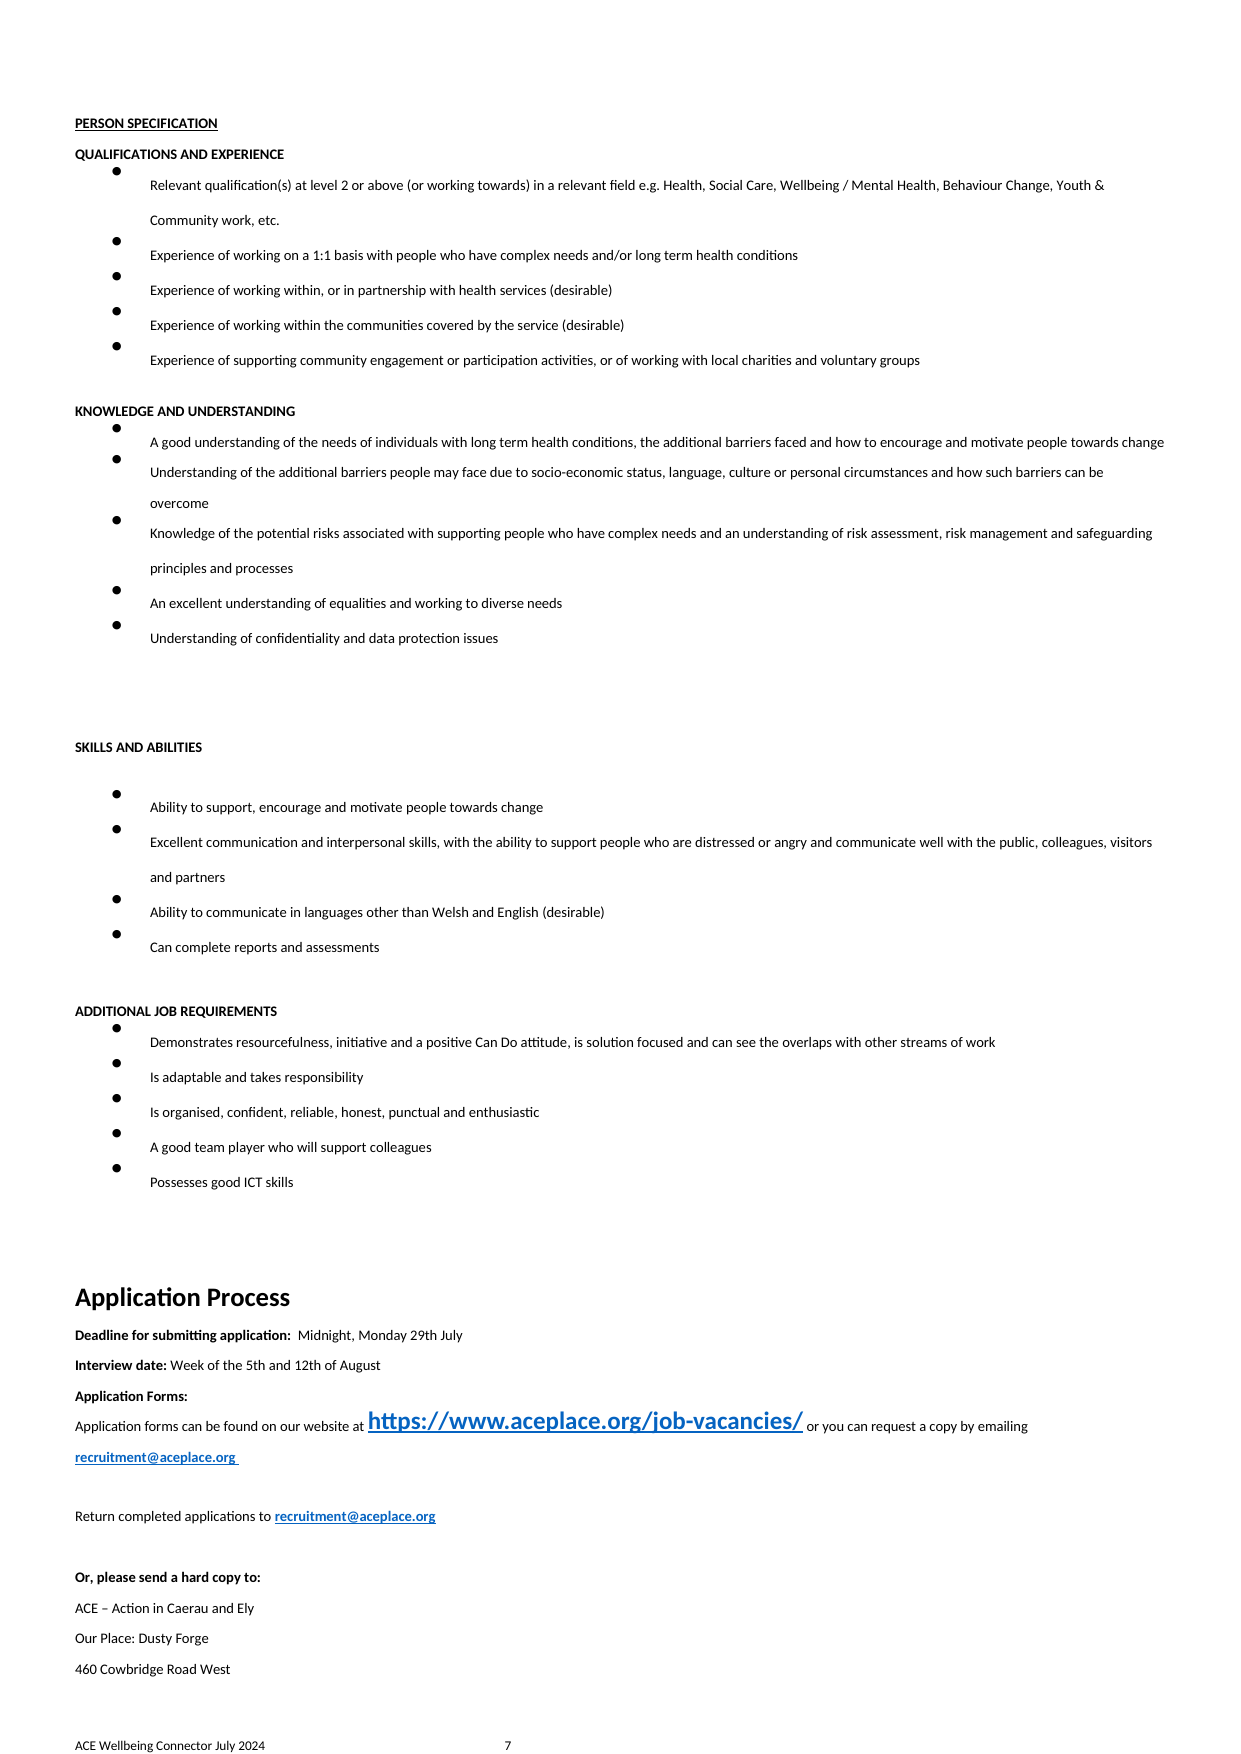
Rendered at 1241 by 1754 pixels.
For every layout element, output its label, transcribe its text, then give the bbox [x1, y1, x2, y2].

list An excellent understanding of equalities and working to diverse needs [112, 582, 1165, 612]
list Is adaptable and takes responsibility [112, 1056, 1165, 1086]
list Relevant qualification(s) at level 2 or above (or working towards) in a relevant field e.g. Health, Social Care, Wellbeing / Mental Health, Behaviour Change, Youth & Community work, etc. [112, 163, 1165, 229]
text Deadline for submitting application: Midnight, Monday 29th July [75, 1313, 1165, 1344]
list Understanding of confidentiality and data protection issues [112, 617, 1165, 647]
text Interview date: Week of the 5th and 12th of August [75, 1344, 1165, 1374]
list A good team player who will support colleagues [112, 1126, 1165, 1156]
list Experience of working on a 1:1 basis with people who have complex needs and/or long term health conditions [112, 233, 1165, 264]
list Understanding of the additional barriers people may face due to socio-economic status, language, culture or personal circumstances and how such barriers can be overcome [112, 451, 1165, 512]
list Can complete reports and assessments [112, 926, 1165, 956]
text Or, please send a hard copy to: [75, 1556, 1139, 1586]
list Experience of supporting community engagement or participation activities, or of working with local charities and voluntary groups [112, 338, 1165, 369]
text SKILLS AND ABILITIES [75, 726, 1165, 757]
list A good understanding of the needs of individuals with long term health conditions, the additional barriers faced and how to encourage and motivate people towards change [112, 420, 1165, 451]
list Experience of working within the communities covered by the service (desirable) [112, 303, 1165, 334]
text Application forms can be found on our website at https://www.aceplace.org/job-vacancies/ or you can request a copy by emailing recruitment@aceplace.org [75, 1405, 1165, 1466]
list Excellent communication and interpersonal skills, with the ability to support people who are distressed or angry and communicate well with the public, colleagues, visitors and partners [112, 821, 1165, 886]
list Knowledge of the potential risks associated with supporting people who have complex needs and an understanding of risk assessment, risk management and safeguarding principles and processes [112, 512, 1165, 577]
subtitle Application Process [75, 1257, 1154, 1313]
text PERSON SPECIFICATION [75, 102, 1165, 132]
text ADDITIONAL JOB REQUIREMENTS [75, 990, 1165, 1021]
text 460 Cowbridge Road West [75, 1647, 1139, 1678]
list Demonstrates resourcefulness, initiative and a positive Can Do attitude, is solution focused and can see the overlaps with other streams of work [112, 1021, 1165, 1051]
text Our Place: Dusty Forge [75, 1617, 1139, 1647]
text ACE – Action in Caerau and Ely [75, 1586, 1139, 1617]
text QUALIFICATIONS AND EXPERIENCE [75, 132, 1165, 163]
list Is organised, confident, reliable, honest, punctual and enthusiastic [112, 1091, 1165, 1121]
list Ability to support, encourage and motivate people towards change [112, 786, 1165, 816]
list Possesses good ICT skills [112, 1161, 1165, 1191]
list Ability to communicate in languages other than Welsh and English (desirable) [112, 891, 1165, 921]
text KNOWLEDGE AND UNDERSTANDING [75, 389, 1165, 420]
text Return completed applications to recruitment@aceplace.org [75, 1495, 1139, 1525]
list Experience of working within, or in partnership with health services (desirable) [112, 268, 1165, 299]
text Application Forms: [75, 1374, 1139, 1405]
